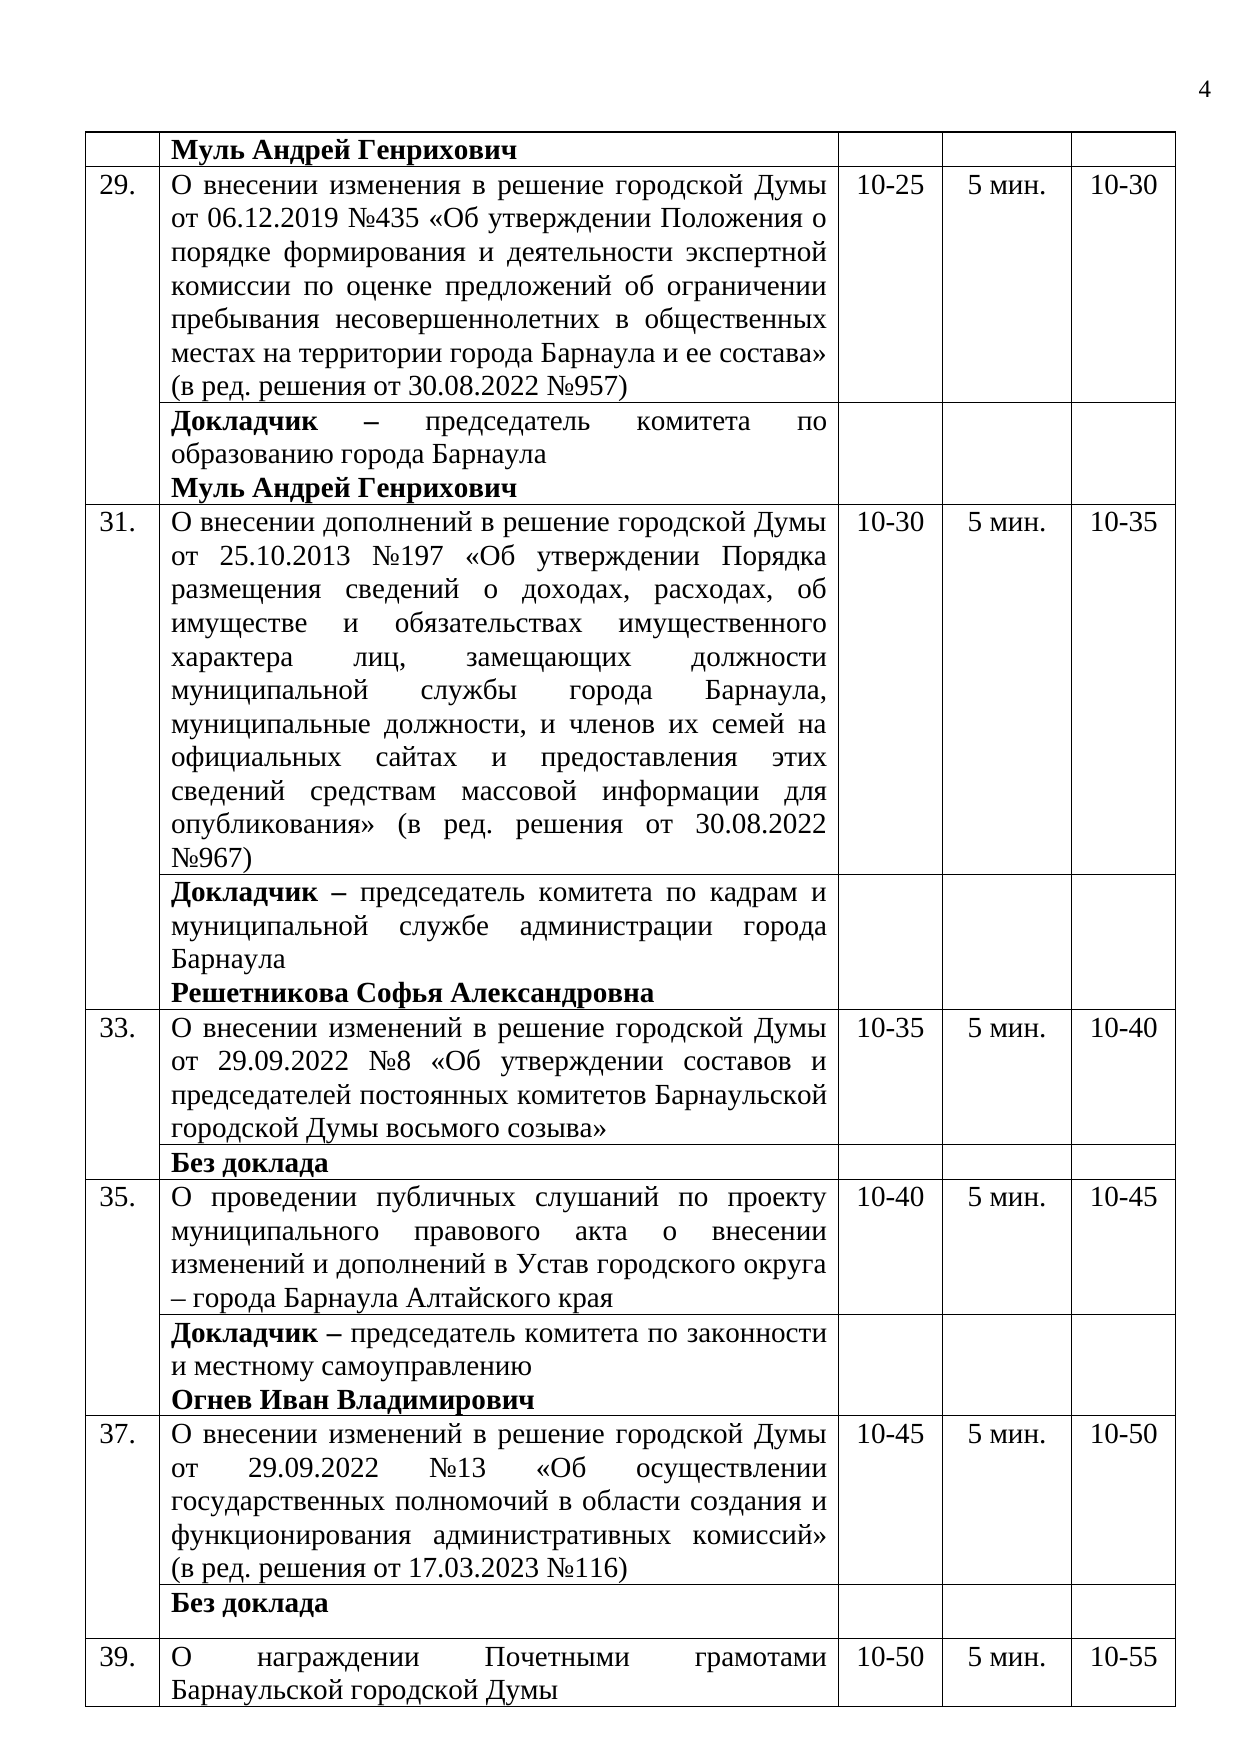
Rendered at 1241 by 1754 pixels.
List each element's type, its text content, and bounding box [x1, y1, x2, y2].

table_cell [839, 133, 942, 166]
table_cell [86, 167, 159, 503]
table_cell [1072, 875, 1175, 1009]
table_cell 10-30 [1072, 167, 1175, 402]
table_cell 10-40 [839, 1180, 942, 1314]
table_cell [839, 875, 942, 1009]
table_cell [86, 1416, 159, 1638]
table_cell 10-35 [839, 1010, 942, 1144]
table_cell [943, 1145, 1071, 1178]
table_cell [839, 1585, 942, 1638]
table_cell 5 мин. [943, 505, 1071, 873]
table_cell 10-50 [1072, 1416, 1175, 1584]
table_cell [1072, 1585, 1175, 1638]
table_cell О внесении изменений в решение городской Думы от 29.09.2022 №8 «Об утверждении составов и председателей постоянных комитетов Барнаульской городской Думы восьмого созыва» [160, 1010, 838, 1144]
table_cell 10-45 [1072, 1180, 1175, 1314]
table_cell [1072, 1145, 1175, 1178]
table_cell 10-45 [839, 1416, 942, 1584]
table_cell [86, 1180, 159, 1415]
table_cell О внесении дополнений в решение городской Думы от 25.10.2013 №197 «Об утверждении Порядка размещения сведений о доходах, расходах, об имуществе и обязательствах имущественного характера лиц, замещающих должности муниципальной службы города Барнаула, муниципальные должности, и членов их семей на официальных сайтах и предоставления этих сведений средствам массовой информации для опубликования» (в ред. решения от 30.08.2022 №967) [160, 505, 838, 873]
table_cell [943, 875, 1071, 1009]
table_cell 10-55 [1072, 1639, 1175, 1706]
table_cell Докладчик – председатель комитета по кадрам и муниципальной службе администрации города Барнаула Решетникова Софья Александровна [160, 875, 838, 1009]
table_cell 5 мин. [943, 1639, 1071, 1706]
table_cell [839, 403, 942, 503]
table_cell [86, 505, 159, 1009]
table_cell О внесении изменения в решение городской Думы от 06.12.2019 №435 «Об утверждении Положения о порядке формирования и деятельности экспертной комиссии по оценке предложений об ограничении пребывания несовершеннолетних в общественных местах на территории города Барнаула и ее состава» (в ред. решения от 30.08.2022 №957) [160, 167, 838, 402]
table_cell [160, 133, 838, 166]
table_cell 10-40 [1072, 1010, 1175, 1144]
table_cell 5 мин. [943, 1416, 1071, 1584]
table_cell 5 мин. [943, 167, 1071, 402]
table_cell [839, 1315, 942, 1415]
table_cell О внесении изменений в решение городской Думы от 29.09.2022 №13 «Об осуществлении государственных полномочий в области создания и функционирования административных комиссий» (в ред. решения от 17.03.2023 №116) [160, 1416, 838, 1584]
table_cell О награждении Почетными грамотами Барнаульской городской Думы [160, 1639, 838, 1706]
table_cell 10-25 [839, 167, 942, 402]
table_cell [1072, 403, 1175, 503]
table_cell 5 мин. [943, 1010, 1071, 1144]
table_cell [943, 1315, 1071, 1415]
table_cell [1072, 133, 1175, 166]
table_cell [86, 1639, 159, 1706]
table_cell 10-50 [839, 1639, 942, 1706]
table_cell Докладчик – председатель комитета по законности и местному самоуправлению Огнев Иван Владимирович [160, 1315, 838, 1415]
table_cell [943, 1585, 1071, 1638]
table_cell [943, 133, 1071, 166]
table_cell О проведении публичных слушаний по проекту муниципального правового акта о внесении изменений и дополнений в Устав городского округа – города Барнаула Алтайского края [160, 1180, 838, 1314]
table_cell [839, 1145, 942, 1178]
table_cell 10-30 [839, 505, 942, 873]
table_cell [86, 1010, 159, 1178]
table_cell Без доклада [160, 1585, 838, 1638]
table_cell 10-35 [1072, 505, 1175, 873]
table_cell Без доклада [160, 1145, 838, 1178]
table_cell [1072, 1315, 1175, 1415]
table_cell [943, 403, 1071, 503]
table_cell Докладчик – председатель комитета по образованию города Барнаула Муль Андрей Генрихович [160, 403, 838, 503]
table_cell 5 мин. [943, 1180, 1071, 1314]
